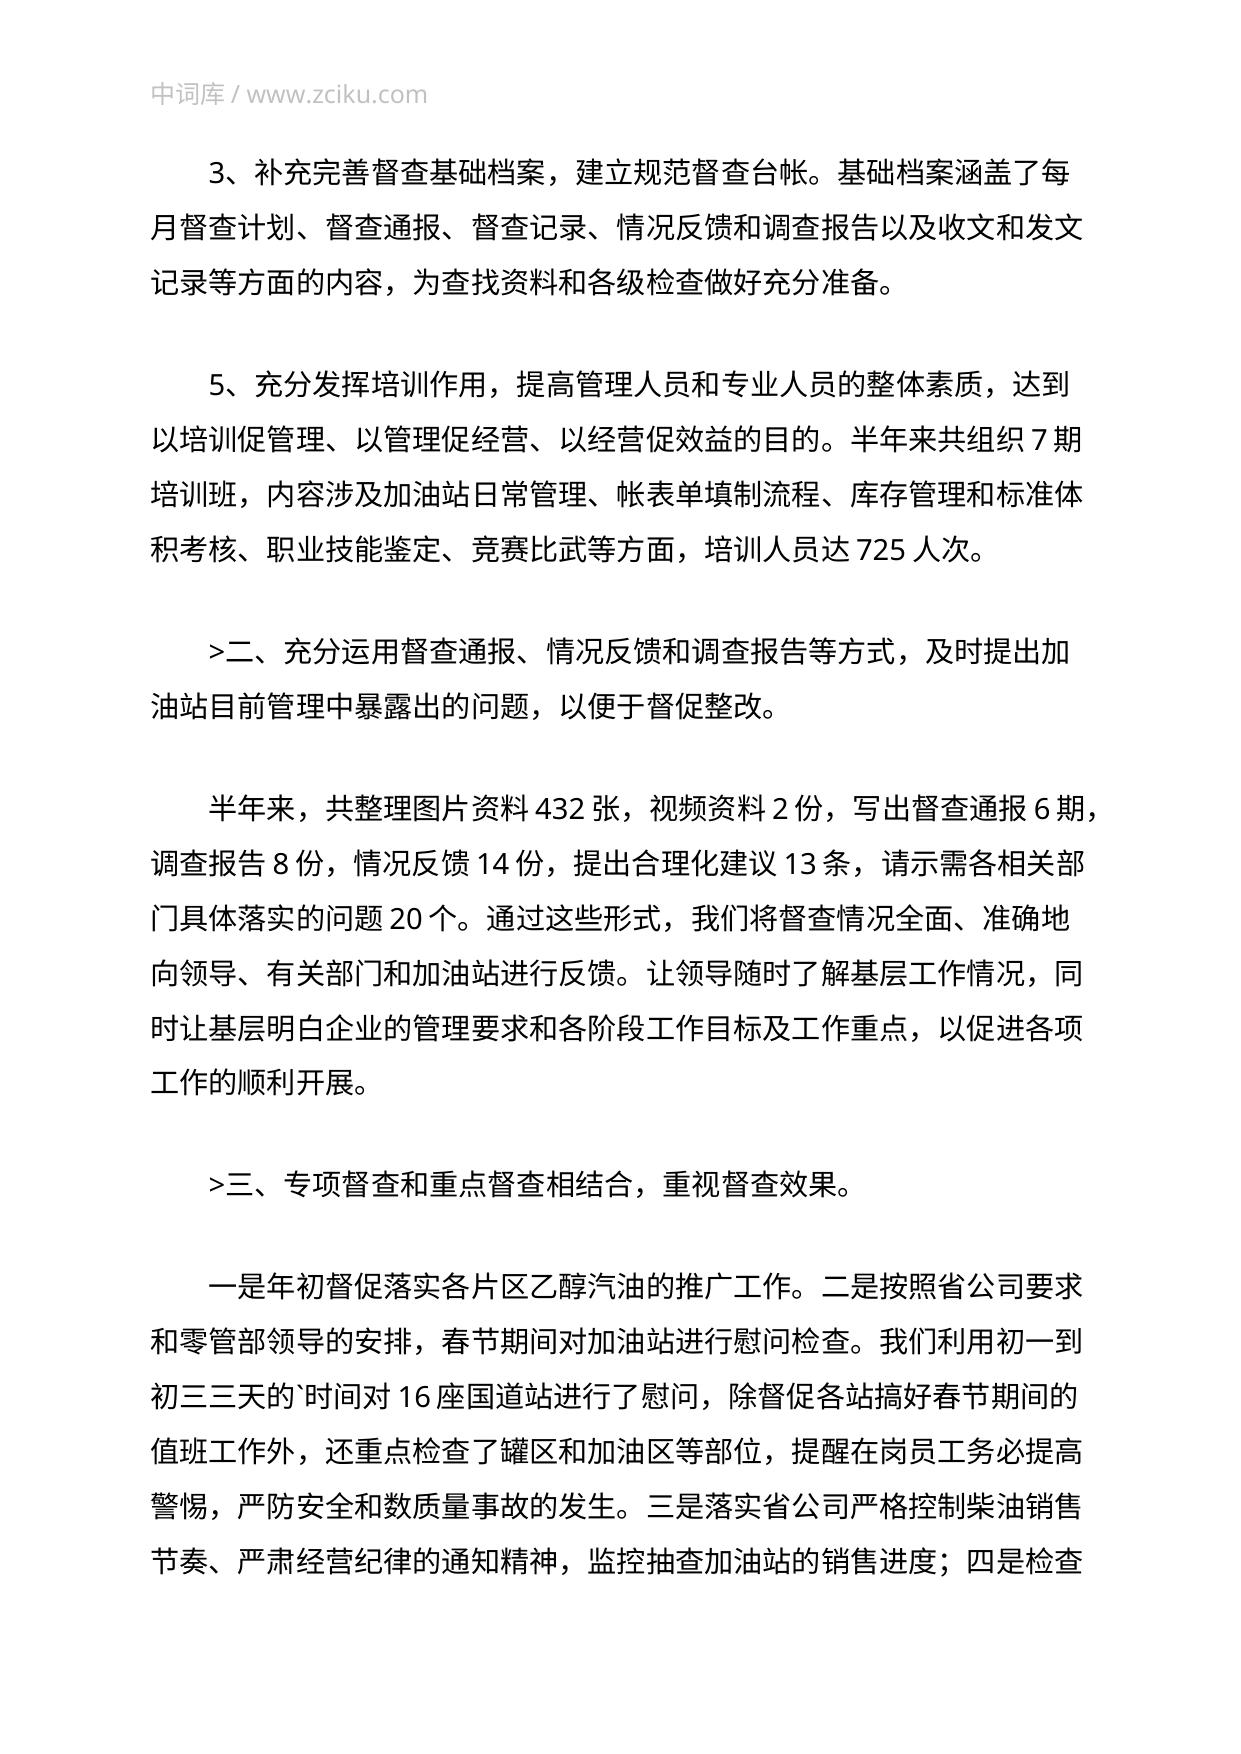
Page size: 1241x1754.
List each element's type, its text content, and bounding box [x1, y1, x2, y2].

text 半年来，共整理图片资料432张，视频资料2份，写出督查通报6期，调查报告8份，情况反馈14份，提出合理化建议13条，请示需各相关部门具体落实的问题20个。通过这些形式，我们将督查情况全面、准确地向领导、有关部门和加油站进行反馈。让领导随时了解基层工作情况，同时让基层明白企业的管理要求和各阶段工作目标及工作重点，以促进各项工作的顺利开展。 [150, 785, 1090, 1102]
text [150, 1264, 1090, 1581]
text >三、专项督查和重点督查相结合，重视督查效果。 [150, 1162, 1090, 1204]
text 5、充分发挥培训作用，提高管理人员和专业人员的整体素质，达到以培训促管理、以管理促经营、以经营促效益的目的。半年来共组织7期培训班，内容涉及加油站日常管理、帐表单填制流程、库存管理和标准体积考核、职业技能鉴定、竞赛比武等方面，培训人员达725人次。 [150, 362, 1090, 569]
text >二、充分运用督查通报、情况反馈和调查报告等方式，及时提出加油站目前管理中暴露出的问题，以便于督促整改。 [150, 628, 1090, 726]
text 3、补充完善督查基础档案，建立规范督查台帐。基础档案涵盖了每月督查计划、督查通报、督查记录、情况反馈和调查报告以及收文和发文记录等方面的内容，为查找资料和各级检查做好充分准备。 [150, 150, 1090, 302]
